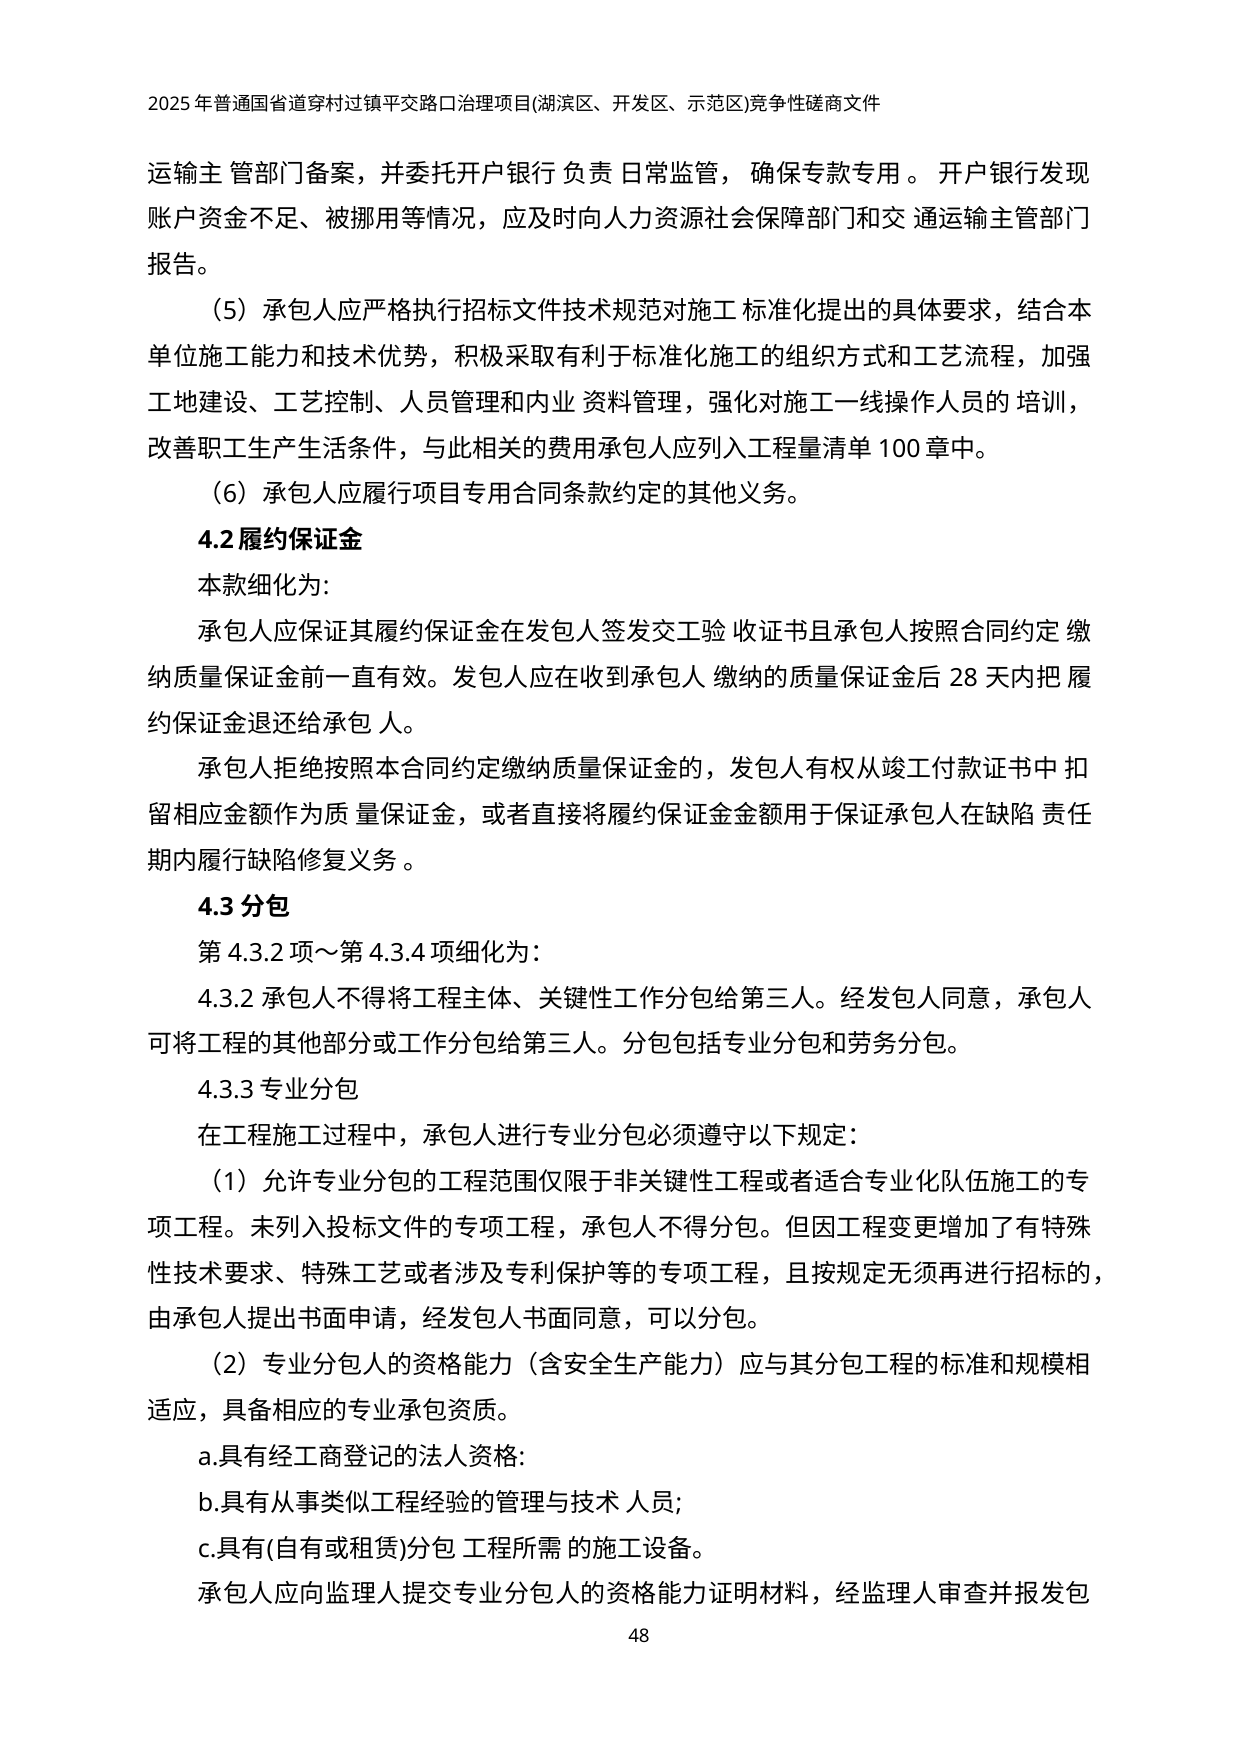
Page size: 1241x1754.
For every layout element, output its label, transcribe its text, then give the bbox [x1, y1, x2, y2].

text （5）承包人应严格执行招标文件技术规范对施工 标准化提出的具体要求，结合本单位施工能力和技术优势，积极采取有利于标准化施工的组织方式和工艺流程，加强工地建设、工艺控制、人员管理和内业 资料管理，强化对施工一线操作人员的 培训，改善职工生产生活条件，与此相关的费用承包人应列入工程量清单100章中。 [148, 283, 1093, 466]
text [148, 1566, 1093, 1612]
text 在工程施工过程中，承包人进行专业分包必须遵守以下规定： [148, 1108, 1093, 1154]
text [148, 145, 1093, 283]
text 承包人应保证其履约保证金在发包人签发交工验 收证书且承包人按照合同约定 缴纳质量保证金前一直有效。发包人应在收到承包人 缴纳的质量保证金后 28 天内把 履约保证金退还给承包 人。 [148, 604, 1093, 741]
text （6）承包人应履行项目专用合同条款约定的其他义务。 [148, 466, 1093, 512]
text 承包人拒绝按照本合同约定缴纳质量保证金的，发包人有权从竣工付款证书中 扣留相应金额作为质 量保证金，或者直接将履约保证金金额用于保证承包人在缺陷 责任期内履行缺陷修复义务 。 [148, 741, 1093, 879]
text （1）允许专业分包的工程范围仅限于非关键性工程或者适合专业化队伍施工的专项工程。未列入投标文件的专项工程，承包人不得分包。但因工程变更增加了有特殊性技术要求、特殊工艺或者涉及专利保护等的专项工程，且按规定无须再进行招标的，由承包人提出书面申请，经发包人书面同意，可以分包。 [148, 1154, 1093, 1337]
text 4.3.2 承包人不得将工程主体、关键性工作分包给第三人。经发包人同意，承包人可将工程的其他部分或工作分包给第三人。分包包括专业分包和劳务分包。 [148, 970, 1093, 1062]
text 4.2履约保证金 [148, 512, 1093, 558]
text a.具有经工商登记的法人资格: [148, 1429, 1093, 1474]
text （2）专业分包人的资格能力（含安全生产能力）应与其分包工程的标准和规模相适应，具备相应的专业承包资质。 [148, 1337, 1093, 1429]
text 4.3.3专业分包 [148, 1062, 1093, 1108]
text b.具有从事类似工程经验的管理与技术 人员; [148, 1474, 1093, 1520]
text c.具有(自有或租赁)分包 工程所需 的施工设备。 [148, 1520, 1093, 1566]
text 本款细化为: [148, 558, 1093, 604]
text 第4.3.2项～第4.3.4项细化为： [148, 924, 1093, 970]
text 4.3 分包 [148, 879, 1093, 924]
